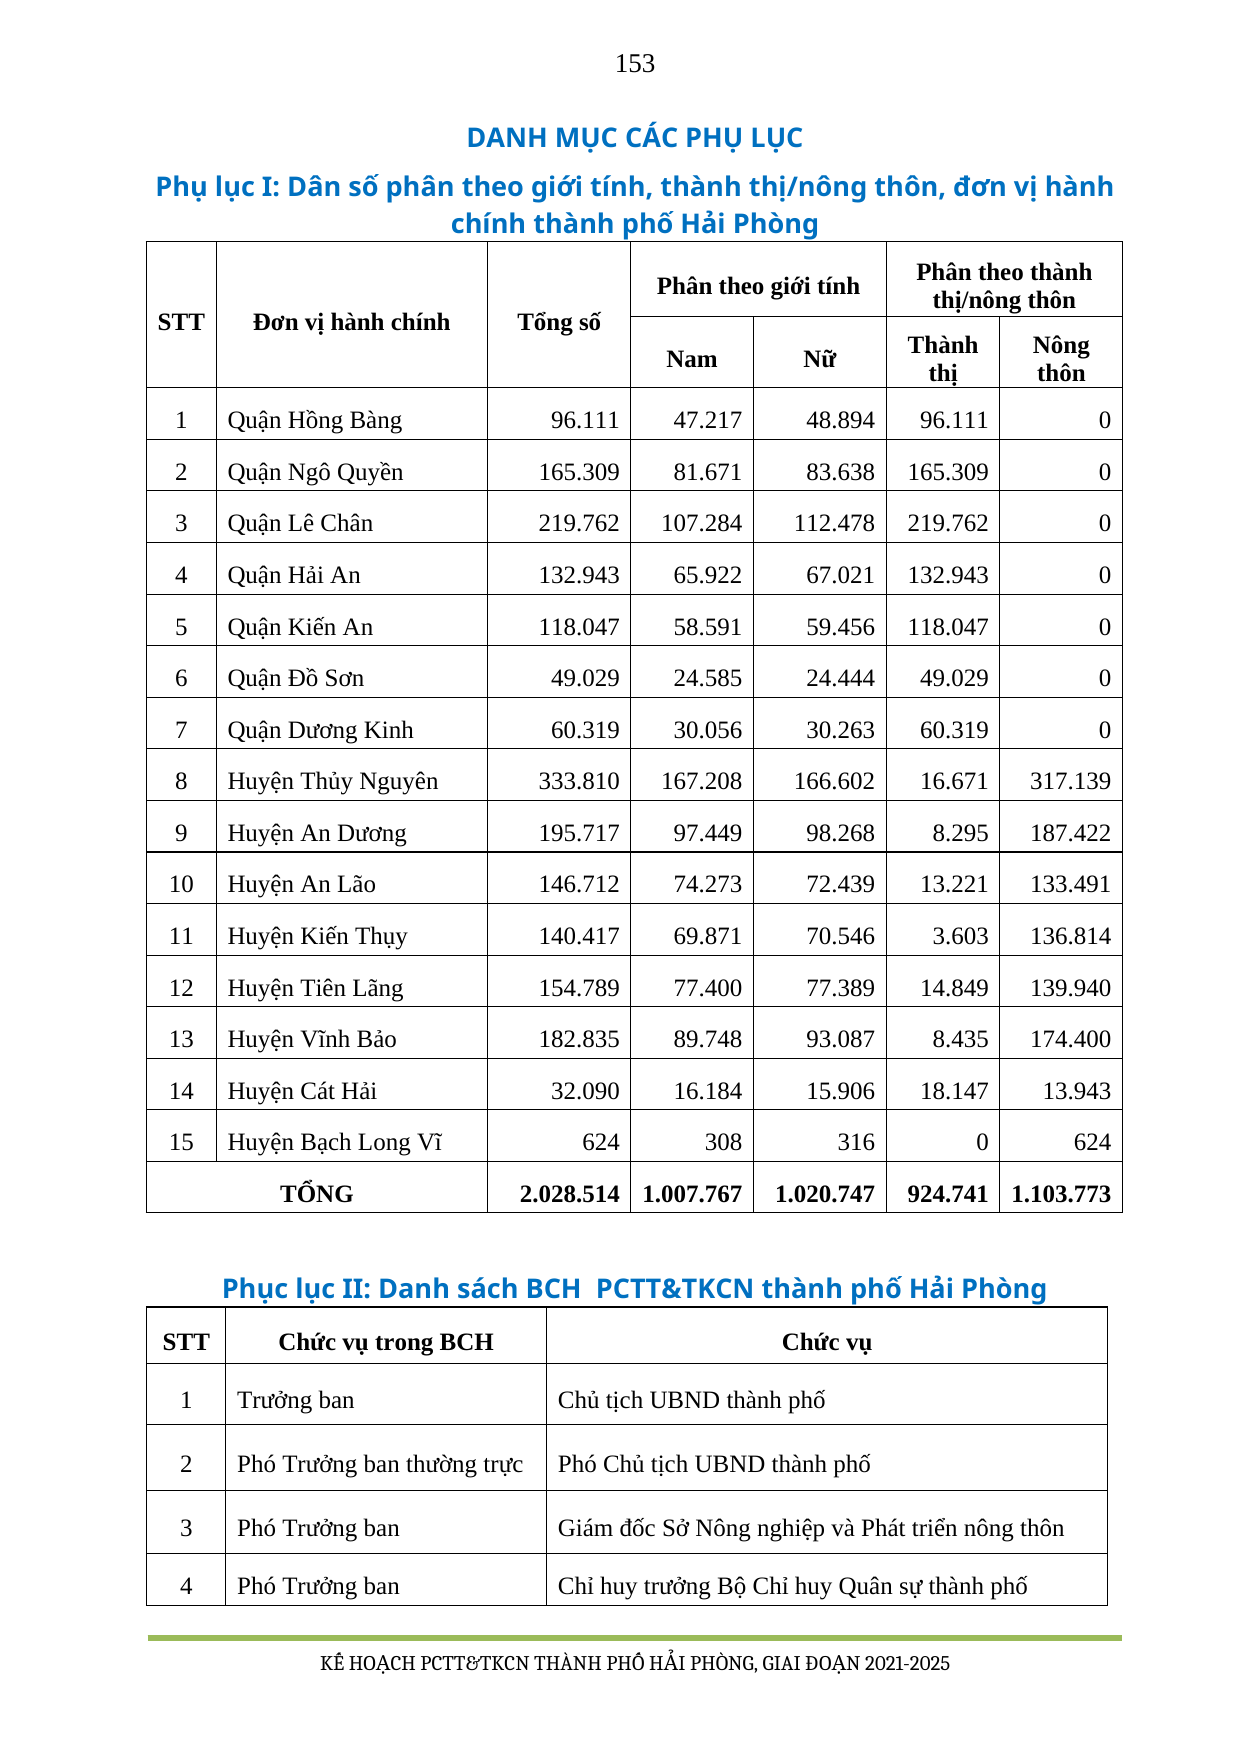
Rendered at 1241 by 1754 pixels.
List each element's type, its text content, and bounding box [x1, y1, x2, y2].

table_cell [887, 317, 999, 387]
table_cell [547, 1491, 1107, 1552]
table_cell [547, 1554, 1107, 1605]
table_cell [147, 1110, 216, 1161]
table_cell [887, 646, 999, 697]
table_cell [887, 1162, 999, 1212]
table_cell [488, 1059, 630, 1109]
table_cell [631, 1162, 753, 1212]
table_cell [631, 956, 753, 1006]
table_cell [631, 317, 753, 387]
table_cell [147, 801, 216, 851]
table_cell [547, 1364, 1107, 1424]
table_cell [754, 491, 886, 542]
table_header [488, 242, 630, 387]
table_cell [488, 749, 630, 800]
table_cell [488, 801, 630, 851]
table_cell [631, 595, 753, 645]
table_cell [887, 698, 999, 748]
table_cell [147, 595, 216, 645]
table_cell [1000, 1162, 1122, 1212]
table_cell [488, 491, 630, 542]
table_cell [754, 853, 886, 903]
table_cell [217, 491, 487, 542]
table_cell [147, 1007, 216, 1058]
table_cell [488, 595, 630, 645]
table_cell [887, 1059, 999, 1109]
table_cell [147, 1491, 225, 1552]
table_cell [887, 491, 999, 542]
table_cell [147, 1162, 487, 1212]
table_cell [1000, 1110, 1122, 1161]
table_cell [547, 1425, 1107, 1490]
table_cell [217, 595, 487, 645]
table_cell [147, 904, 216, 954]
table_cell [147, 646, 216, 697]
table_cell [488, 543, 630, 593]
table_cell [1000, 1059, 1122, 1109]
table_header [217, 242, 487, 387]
text DANH MỤC CÁC PHỤ LỤC [148, 118, 1122, 155]
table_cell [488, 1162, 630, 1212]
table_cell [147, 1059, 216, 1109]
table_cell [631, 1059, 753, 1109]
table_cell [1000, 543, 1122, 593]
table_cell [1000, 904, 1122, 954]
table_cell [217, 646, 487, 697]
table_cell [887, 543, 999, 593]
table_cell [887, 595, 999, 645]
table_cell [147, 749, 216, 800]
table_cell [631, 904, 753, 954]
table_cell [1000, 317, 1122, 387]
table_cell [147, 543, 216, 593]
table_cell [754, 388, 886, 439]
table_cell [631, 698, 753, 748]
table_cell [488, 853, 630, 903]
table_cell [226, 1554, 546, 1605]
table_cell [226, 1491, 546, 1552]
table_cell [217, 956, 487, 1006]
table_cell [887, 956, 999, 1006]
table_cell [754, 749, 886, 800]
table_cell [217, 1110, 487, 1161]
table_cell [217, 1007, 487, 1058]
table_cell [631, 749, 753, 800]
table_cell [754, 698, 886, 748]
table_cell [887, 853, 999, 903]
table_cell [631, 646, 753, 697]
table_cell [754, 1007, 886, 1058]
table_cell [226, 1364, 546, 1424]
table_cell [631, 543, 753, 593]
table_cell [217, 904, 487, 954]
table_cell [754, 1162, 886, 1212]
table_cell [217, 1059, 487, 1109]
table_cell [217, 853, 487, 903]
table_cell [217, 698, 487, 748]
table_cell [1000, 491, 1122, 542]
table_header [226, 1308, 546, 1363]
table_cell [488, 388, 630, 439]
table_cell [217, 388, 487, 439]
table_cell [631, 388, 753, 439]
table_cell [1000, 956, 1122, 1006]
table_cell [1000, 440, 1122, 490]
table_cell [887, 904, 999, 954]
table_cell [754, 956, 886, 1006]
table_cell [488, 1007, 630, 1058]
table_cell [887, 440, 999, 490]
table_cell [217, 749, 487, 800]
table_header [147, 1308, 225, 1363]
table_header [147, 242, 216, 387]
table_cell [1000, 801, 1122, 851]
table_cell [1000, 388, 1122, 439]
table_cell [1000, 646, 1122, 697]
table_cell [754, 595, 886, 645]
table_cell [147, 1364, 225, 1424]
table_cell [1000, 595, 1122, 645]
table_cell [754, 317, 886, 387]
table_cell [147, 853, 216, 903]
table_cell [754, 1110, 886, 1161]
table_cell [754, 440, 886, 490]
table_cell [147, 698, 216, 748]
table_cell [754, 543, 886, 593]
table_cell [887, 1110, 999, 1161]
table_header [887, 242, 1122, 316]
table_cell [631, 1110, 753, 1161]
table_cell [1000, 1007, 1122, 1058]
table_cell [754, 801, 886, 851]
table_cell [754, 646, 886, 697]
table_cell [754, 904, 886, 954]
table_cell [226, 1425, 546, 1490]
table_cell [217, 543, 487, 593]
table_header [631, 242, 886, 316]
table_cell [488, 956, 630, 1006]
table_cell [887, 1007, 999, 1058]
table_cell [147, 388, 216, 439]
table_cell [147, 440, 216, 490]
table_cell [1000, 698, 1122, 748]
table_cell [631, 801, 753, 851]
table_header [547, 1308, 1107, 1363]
text Phục lục II: Danh sách BCH PCTT&TKCN thành phố Hải Phòng [148, 1269, 1122, 1306]
text Phụ lục I: Dân số phân theo giới tính, thành thị/nông thôn, đơn vị hành chính thành phố Hải Phòng [148, 167, 1122, 241]
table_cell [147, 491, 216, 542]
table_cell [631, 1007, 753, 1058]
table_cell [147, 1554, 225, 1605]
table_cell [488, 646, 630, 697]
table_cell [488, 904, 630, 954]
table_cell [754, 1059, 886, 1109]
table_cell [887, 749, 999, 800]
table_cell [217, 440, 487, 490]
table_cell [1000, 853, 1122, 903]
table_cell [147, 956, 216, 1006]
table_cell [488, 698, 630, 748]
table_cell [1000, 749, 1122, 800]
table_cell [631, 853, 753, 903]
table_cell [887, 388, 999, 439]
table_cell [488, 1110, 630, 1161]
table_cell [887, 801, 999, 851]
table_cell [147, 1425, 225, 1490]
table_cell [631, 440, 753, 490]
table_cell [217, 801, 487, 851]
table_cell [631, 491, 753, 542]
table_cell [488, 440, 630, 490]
